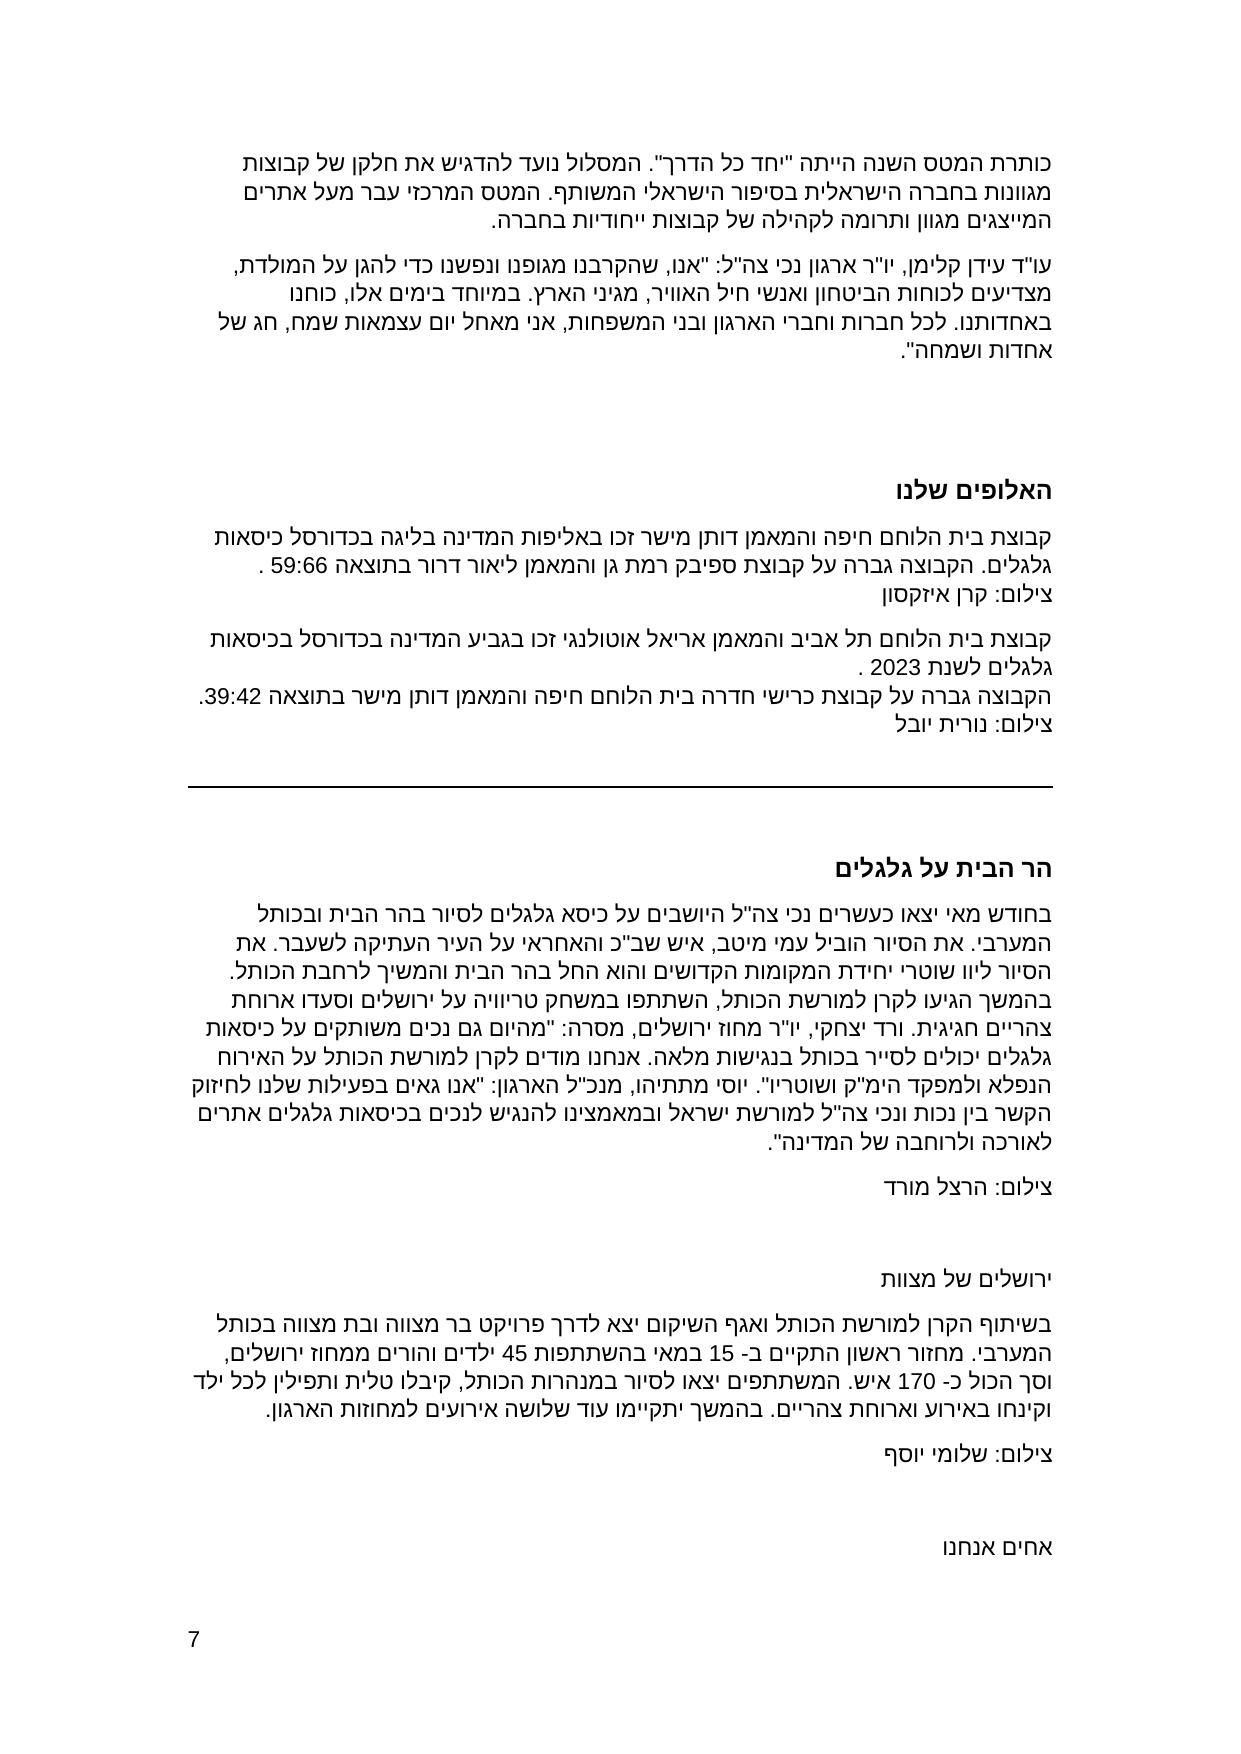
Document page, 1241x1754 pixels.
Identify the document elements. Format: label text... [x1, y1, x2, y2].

text קבוצת בית הלוחם חיפה והמאמן דותן מישר זכו באליפות המדינה בליגה בכדורסל כיסאות גלגלים. הקבוצה גברה על קבוצת ספיבק רמת גן והמאמן ליאור דרור בתוצאה 59:66 . צילום: קרן איזקסון [187, 524, 1053, 607]
text האלופים שלנו [187, 476, 1053, 505]
text צילום: שלומי יוסף [187, 1441, 1053, 1468]
text הר הבית על גלגלים [187, 854, 1053, 882]
text ירושלים של מצוות [187, 1266, 1053, 1292]
text כותרת המטס השנה הייתה "יחד כל הדרך". המסלול נועד להדגיש את חלקן של קבוצות מגוונות בחברה הישראלית בסיפור הישראלי המשותף. המטס המרכזי עבר מעל אתרים המייצגים מגוון ותרומה לקהילה של קבוצות ייחודיות בחברה. [187, 150, 1053, 233]
text צילום: הרצל מורד [187, 1174, 1053, 1200]
text עו"ד עידן קלימן, יו"ר ארגון נכי צה"ל: "אנו, שהקרבנו מגופנו ונפשנו כדי להגן על המולדת, מצדיעים לכוחות הביטחון ואנשי חיל האוויר, מגיני הארץ. במיוחד בימים אלו, כוחנו באחדותנו. לכל חברות וחברי הארגון ובני המשפחות, אני מאחל יום עצמאות שמח, חג של אחדות ושמחה". [187, 252, 1053, 364]
text בחודש מאי יצאו כעשרים נכי צה"ל היושבים על כיסא גלגלים לסיור בהר הבית ובכותל המערבי. את הסיור הוביל עמי מיטב, איש שב"כ והאחראי על העיר העתיקה לשעבר. את הסיור ליוו שוטרי יחידת המקומות הקדושים והוא החל בהר הבית והמשיך לרחבת הכותל. בהמשך הגיעו לקרן למורשת הכותל, השתתפו במשחק טריוויה על ירושלים וסעדו ארוחת צהריים חגיגית. ורד יצחקי, יו"ר מחוז ירושלים, מסרה: "מהיום גם נכים משותקים על כיסאות גלגלים יכולים לסייר בכותל בנגישות מלאה. אנחנו מודים לקרן למורשת הכותל על האירוח הנפלא ולמפקד הימ"ק ושוטריו". יוסי מתתיהו, מנכ"ל הארגון: "אנו גאים בפעילות שלנו לחיזוק הקשר בין נכות ונכי צה"ל למורשת ישראל ובמאמצינו להנגיש לנכים בכיסאות גלגלים אתרים לאורכה ולרוחבה של המדינה". [187, 901, 1053, 1155]
text אחים אנחנו [187, 1533, 1053, 1560]
text בשיתוף הקרן למורשת הכותל ואגף השיקום יצא לדרך פרויקט בר מצווה ובת מצווה בכותל המערבי. מחזור ראשון התקיים ב- 15 במאי בהשתתפות 45 ילדים והורים ממחוז ירושלים, וסך הכול כ- 170 איש. המשתתפים יצאו לסיור במנהרות הכותל, קיבלו טלית ותפילין לכל ילד וקינחו באירוע וארוחת צהריים. בהמשך יתקיימו עוד שלושה אירועים למחוזות הארגון. [187, 1311, 1053, 1423]
text קבוצת בית הלוחם תל אביב והמאמן אריאל אוטולנגי זכו בגביע המדינה בכדורסל בכיסאות גלגלים לשנת 2023 . הקבוצה גברה על קבוצת כרישי חדרה בית הלוחם חיפה והמאמן דותן מישר בתוצאה 39:42. צילום: נורית יובל [187, 626, 1053, 737]
